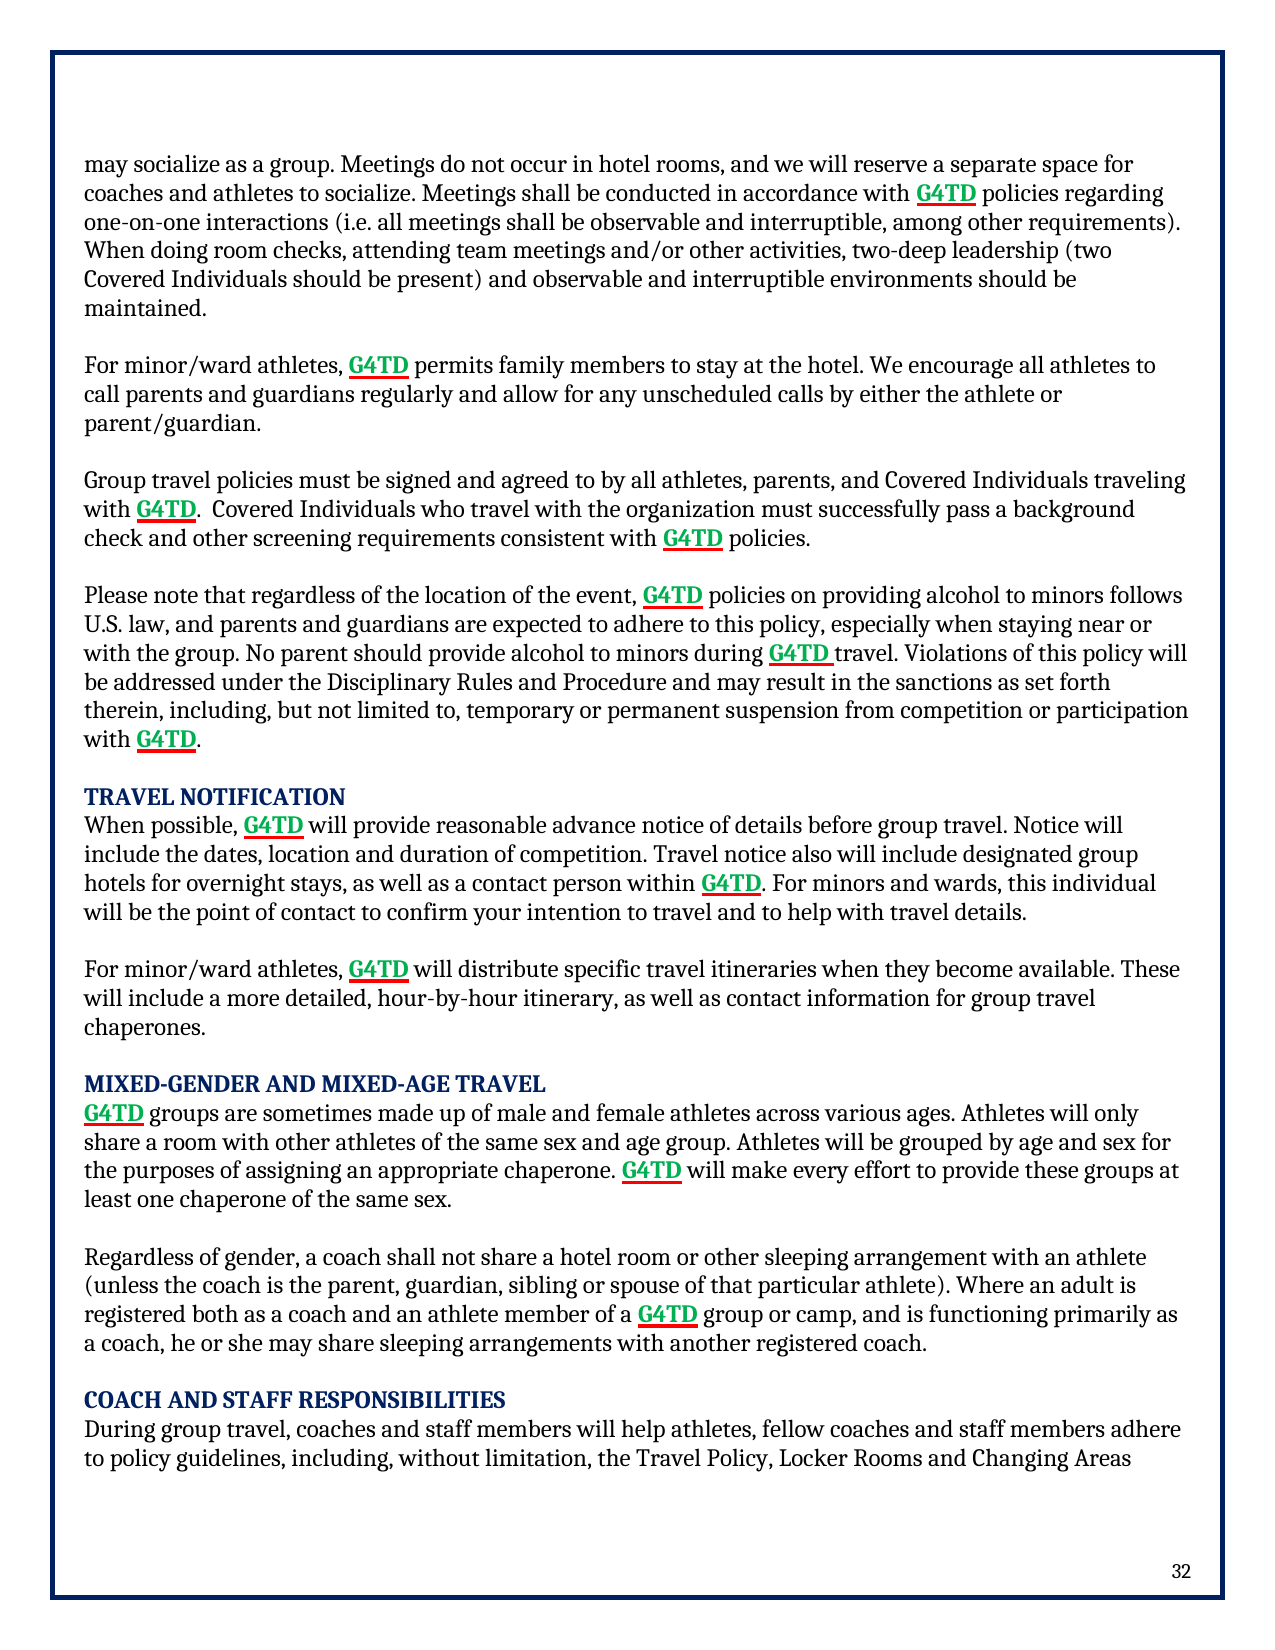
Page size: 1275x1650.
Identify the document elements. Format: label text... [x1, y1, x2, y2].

text For minor/ward athletes, G4TD will distribute specific travel itineraries when they become available. These will include a more detailed, hour-by-hour itinerary, as well as contact information for group travel chaperones. [84, 955, 1191, 1041]
text TRAVEL NOTIFICATION [84, 782, 1191, 811]
text Please note that regardless of the location of the event, G4TD policies on providing alcohol to minors follows U.S. law, and parents and guardians are expected to adhere to this policy, especially when staying near or with the group. No parent should provide alcohol to minors during G4TD travel. Violations of this policy will be addressed under the Disciplinary Rules and Procedure and may result in the sanctions as set forth therein, including, but not limited to, temporary or permanent suspension from competition or participation with G4TD. [84, 581, 1191, 754]
text Regardless of gender, a coach shall not share a hotel room or other sleeping arrangement with an athlete (unless the coach is the parent, guardian, sibling or spouse of that particular athlete). Where an adult is registered both as a coach and an athlete member of a G4TD group or camp, and is functioning primarily as a coach, he or she may share sleeping arrangements with another registered coach. [84, 1242, 1191, 1357]
text MIXED-GENDER AND MIXED-AGE TRAVEL [84, 1070, 1191, 1099]
text COACH AND STAFF RESPONSIBILITIES [84, 1386, 1191, 1415]
text G4TD groups are sometimes made up of male and female athletes across various ages. Athletes will only share a room with other athletes of the same sex and age group. Athletes will be grouped by age and sex for the purposes of assigning an appropriate chaperone. G4TD will make every effort to provide these groups at least one chaperone of the same sex. [84, 1099, 1191, 1214]
text Group travel policies must be signed and agreed to by all athletes, parents, and Covered Individuals traveling with G4TD. Covered Individuals who travel with the organization must successfully pass a background check and other screening requirements consistent with G4TD policies. [84, 466, 1191, 552]
text When possible, G4TD will provide reasonable advance notice of details before group travel. Notice will include the dates, location and duration of competition. Travel notice also will include designated group hotels for overnight stays, as well as a contact person within G4TD. For minors and wards, this individual will be the point of contact to confirm your intention to travel and to help with travel details. [84, 811, 1191, 926]
text For minor/ward athletes, G4TD permits family members to stay at the hotel. We encourage all athletes to call parents and guardians regularly and allow for any unscheduled calls by either the athlete or parent/guardian. [84, 351, 1191, 437]
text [84, 1415, 1191, 1472]
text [84, 150, 1191, 322]
